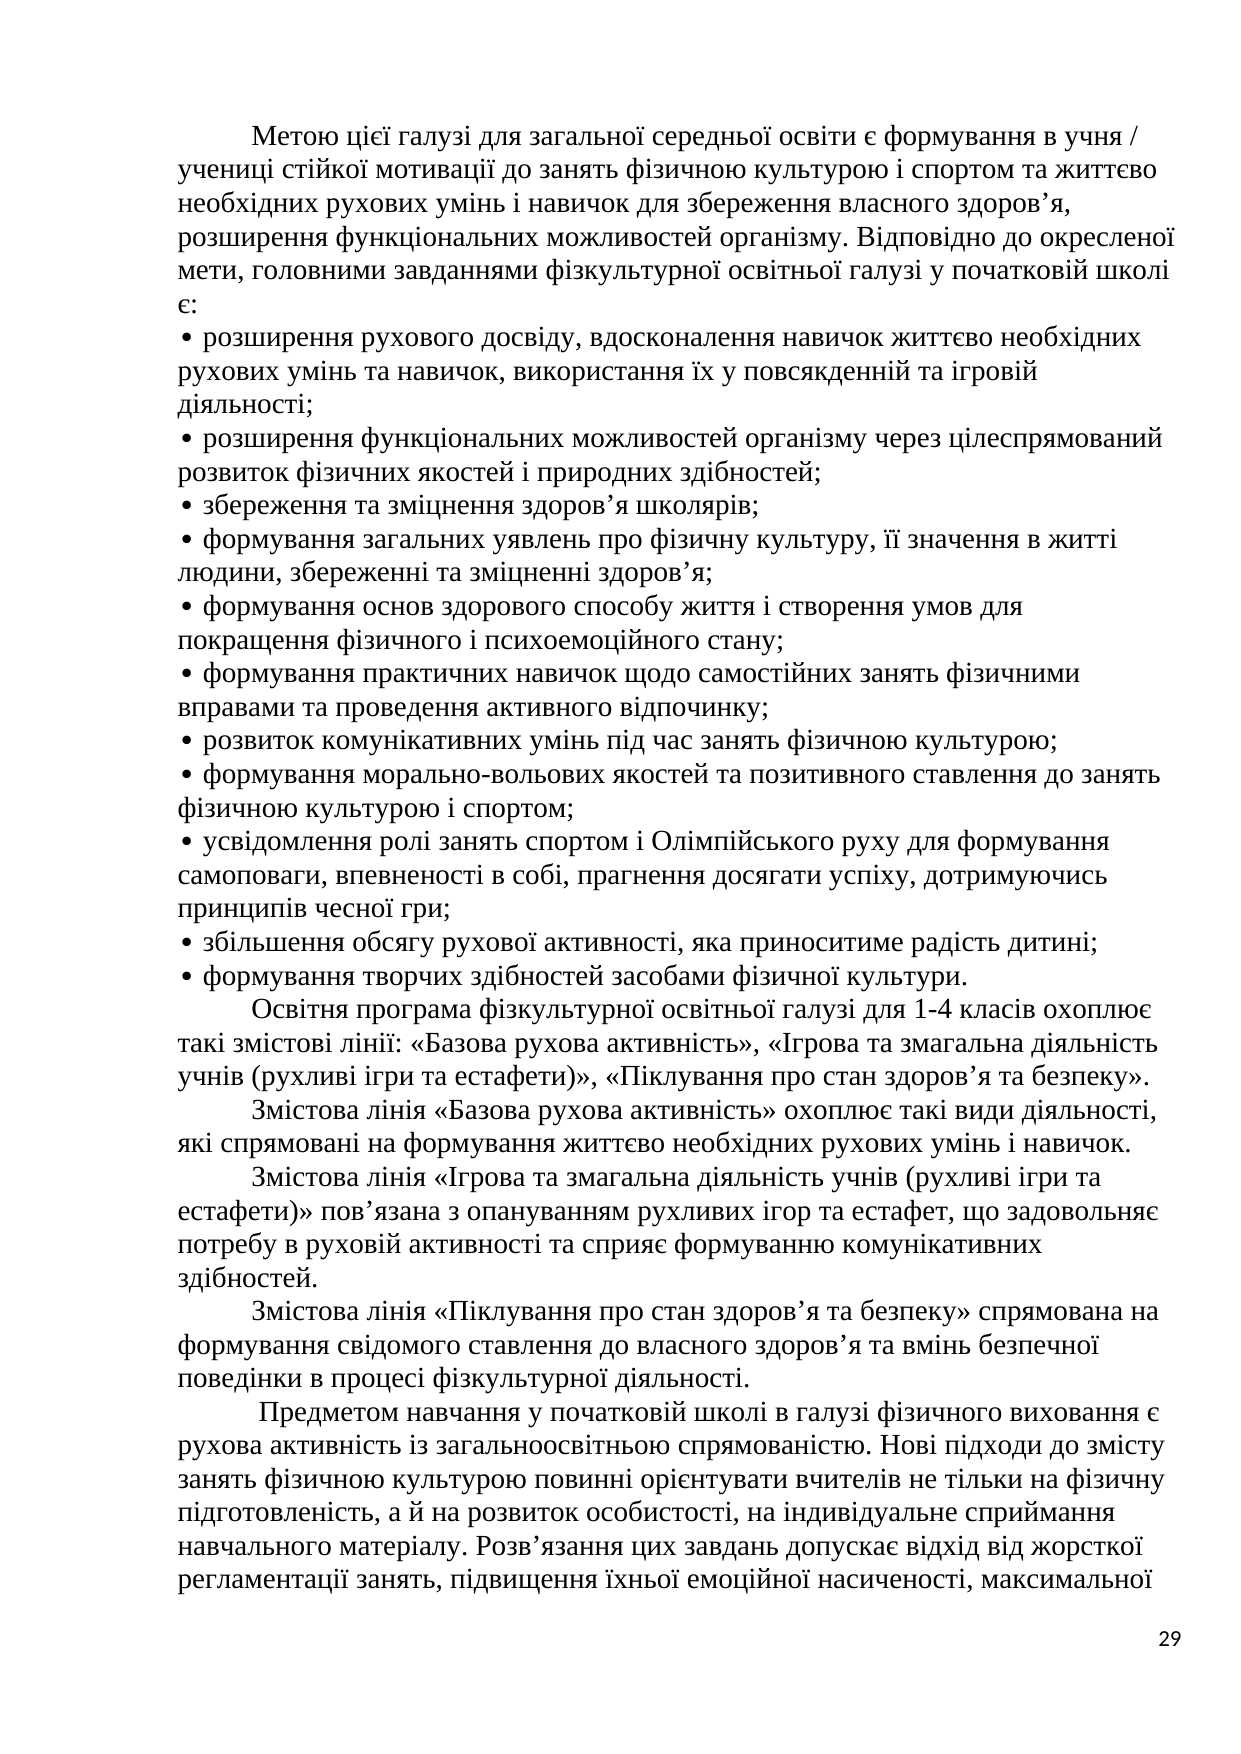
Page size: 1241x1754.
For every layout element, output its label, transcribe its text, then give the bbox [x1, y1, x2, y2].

text ∙ формування творчих здібностей засобами фізичної культури. [177, 958, 1181, 991]
text Змістова лінія «Базова рухова активність» охоплює такі види діяльності, які спрямовані на формування життєво необхідних рухових умінь і навичок. [177, 1092, 1181, 1159]
text ∙ збільшення обсягу рухової активності, яка приноситиме радість дитині; [177, 924, 1181, 958]
text Освітня програма фізкультурної освітньої галузі для 1-4 класів охоплює такі змістові лінії: «Базова рухова активність», «Ігрова та змагальна діяльність учнів (рухливі ігри та естафети)», «Піклування про стан здоров’я та безпеку». [177, 991, 1181, 1092]
text ∙ розвиток комунікативних умінь під час занять фізичною культурою; [177, 722, 1181, 756]
text ∙ збереження та зміцнення здоров’я школярів; [177, 487, 1181, 521]
text Метою цієї галузі для загальної середньої освіти є формування в учня / учениці стійкої мотивації до занять фізичною культурою і спортом та життєво необхідних рухових умінь і навичок для збереження власного здоров’я, розширення функціональних можливостей організму. Відповідно до окресленої мети, головними завданнями фізкультурної освітньої галузі у початковій школі є: [177, 118, 1181, 319]
text ∙ розширення рухового досвіду, вдосконалення навичок життєво необхідних рухових умінь та навичок, використання їх у повсякденній та ігровій діяльності; [177, 319, 1181, 420]
text ∙ усвідомлення ролі занять спортом і Олімпійського руху для формування самоповаги, впевненості в собі, прагнення досягати успіху, дотримуючись принципів чесної гри; [177, 823, 1181, 924]
text Змістова лінія «Ігрова та змагальна діяльність учнів (рухливі ігри та естафети)» пов’язана з опануванням рухливих ігор та естафет, що задовольняє потребу в руховій активності та сприяє формуванню комунікативних здібностей. [177, 1159, 1181, 1293]
text ∙ формування загальних уявлень про фізичну культуру, її значення в житті людини, збереженні та зміцненні здоров’я; [177, 521, 1181, 588]
text ∙ формування практичних навичок щодо самостійних занять фізичними вправами та проведення активного відпочинку; [177, 655, 1181, 722]
text ∙ формування морально-вольових якостей та позитивного ставлення до занять фізичною культурою і спортом; [177, 756, 1181, 823]
text Змістова лінія «Піклування про стан здоров’я та безпеку» спрямована на формування свідомого ставлення до власного здоров’я та вмінь безпечної поведінки в процесі фізкультурної діяльності. [177, 1293, 1181, 1394]
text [177, 1394, 1181, 1595]
text ∙ розширення функціональних можливостей організму через цілеспрямований розвиток фізичних якостей і природних здібностей; [177, 420, 1181, 487]
text ∙ формування основ здорового способу життя і створення умов для покращення фізичного і психоемоційного стану; [177, 588, 1181, 655]
